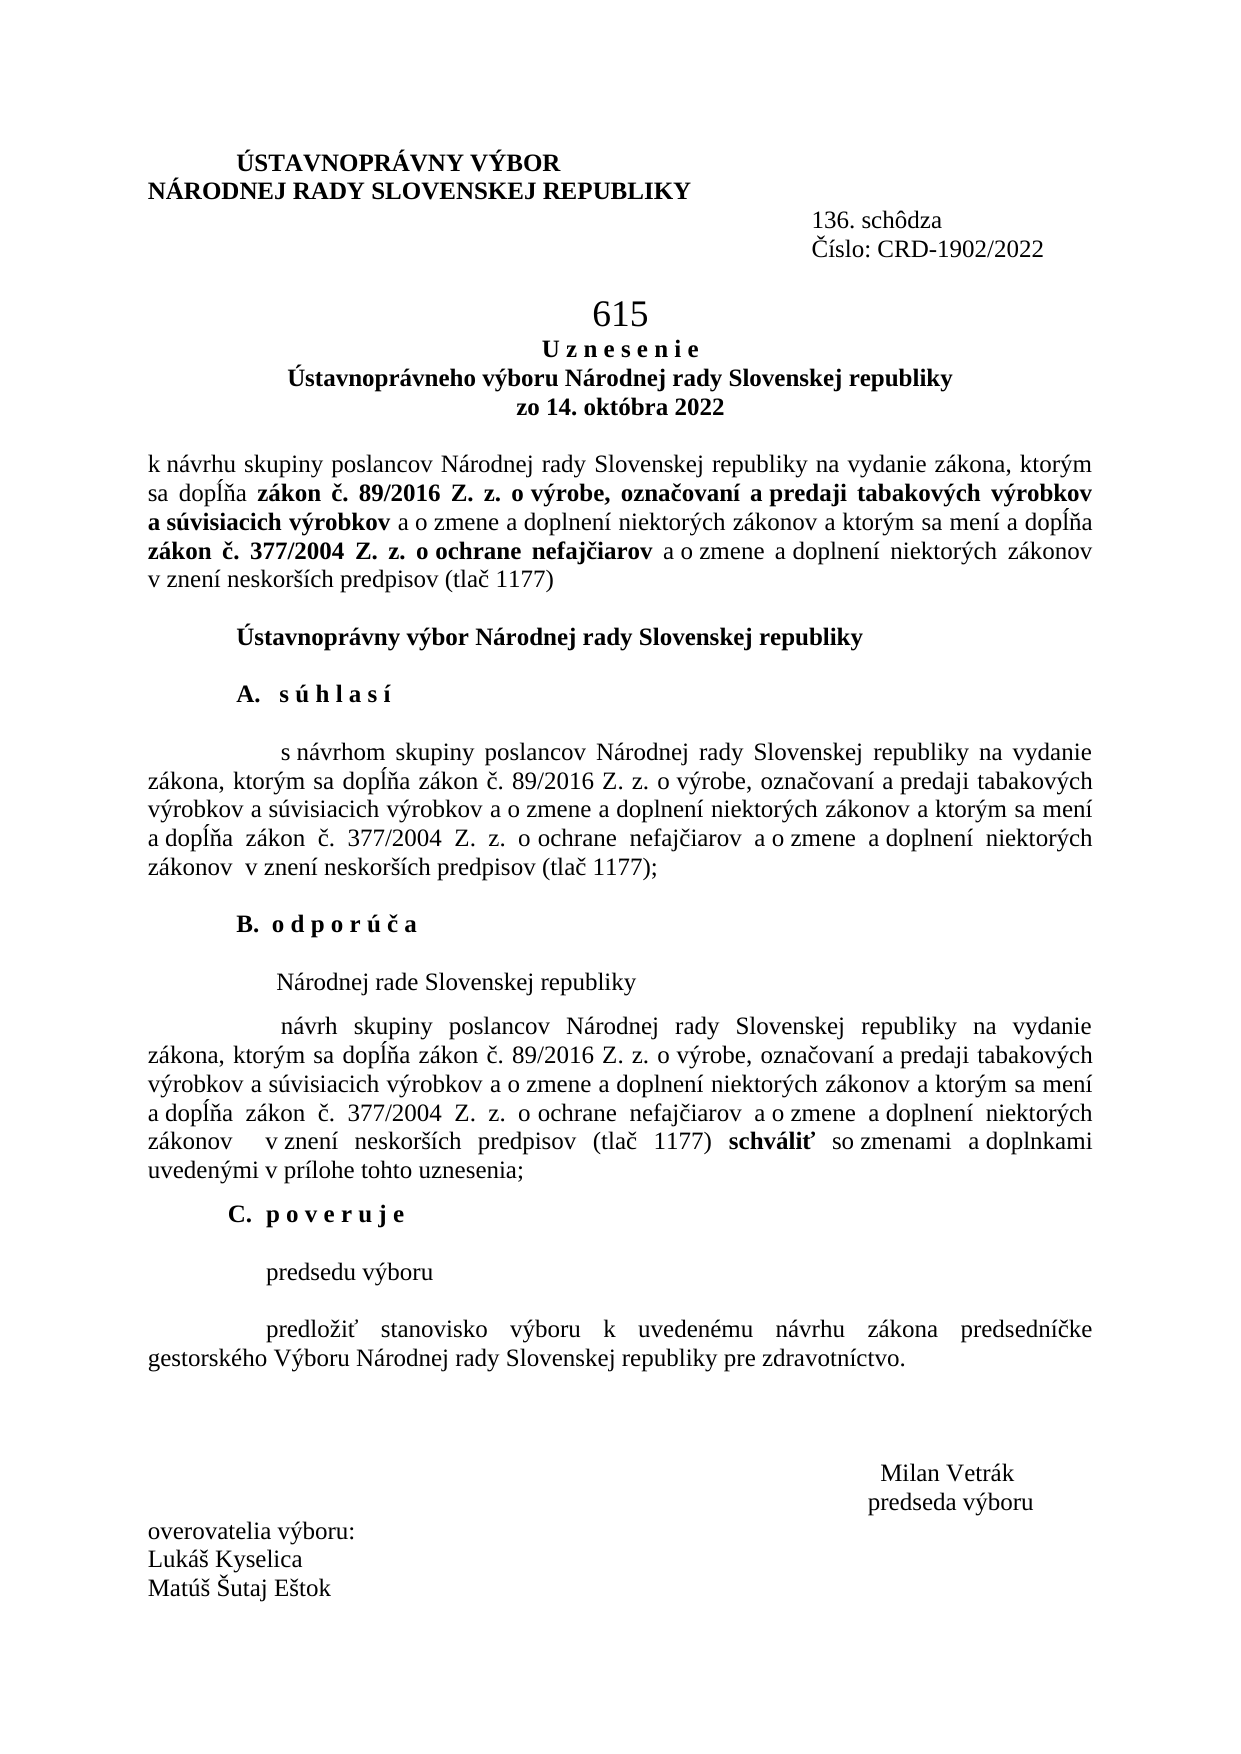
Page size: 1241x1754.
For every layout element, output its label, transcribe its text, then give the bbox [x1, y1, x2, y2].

text U z n e s e n i e [148, 334, 1093, 363]
text predložiť stanovisko výboru k uvedenému návrhu zákona predsedníčke gestorského Výboru Národnej rady Slovenskej republiky pre zdravotníctvo. [148, 1314, 1093, 1372]
text A. s ú h l a s í [148, 679, 1093, 708]
text Lukáš Kyselica [148, 1544, 1093, 1573]
text k návrhu skupiny poslancov Národnej rady Slovenskej republiky na vydanie zákona, ktorým sa dopĺňa zákon č. 89/2016 Z. z. o výrobe, označovaní a predaji tabakových výrobkov a súvisiacich výrobkov a o zmene a doplnení niektorých zákonov a ktorým sa mení a dopĺňa zákon č. 377/2004 Z. z. o ochrane nefajčiarov a o zmene a doplnení niektorých zákonov v znení neskorších predpisov (tlač 1177) [148, 449, 1093, 593]
text overovatelia výboru: [148, 1516, 1093, 1544]
subtitle ÚSTAVNOPRÁVNY VÝBOR [236, 148, 1093, 176]
text Ústavnoprávny výbor Národnej rady Slovenskej republiky [148, 622, 1093, 651]
text predsedu výboru [148, 1257, 1093, 1286]
text Milan Vetrák [148, 1458, 1093, 1487]
text predseda výboru [738, 1487, 1093, 1516]
text s návrhom skupiny poslancov Národnej rady Slovenskej republiky na vydanie zákona, ktorým sa dopĺňa zákon č. 89/2016 Z. z. o výrobe, označovaní a predaji tabakových výrobkov a súvisiacich výrobkov a o zmene a doplnení niektorých zákonov a ktorým sa mení a dopĺňa zákon č. 377/2004 Z. z. o ochrane nefajčiarov a o zmene a doplnení niektorých zákonov v znení neskorších predpisov (tlač 1177); [148, 737, 1093, 881]
text 136. schôdza [148, 205, 1093, 234]
text Ústavnoprávneho výboru Národnej rady Slovenskej republiky [148, 363, 1093, 392]
subtitle návrh skupiny poslancov Národnej rady Slovenskej republiky na vydanie zákona, ktorým sa dopĺňa zákon č. 89/2016 Z. z. o výrobe, označovaní a predaji tabakových výrobkov a súvisiacich výrobkov a o zmene a doplnení niektorých zákonov a ktorým sa mení a dopĺňa zákon č. 377/2004 Z. z. o ochrane nefajčiarov a o zmene a doplnení niektorých zákonov v znení neskorších predpisov (tlač 1177) schváliť so zmenami a doplnkami uvedenými v prílohe tohto uznesenia; [148, 1011, 1093, 1184]
text zo 14. októbra 2022 [148, 392, 1093, 421]
text Číslo: CRD-1902/2022 [729, 234, 1093, 263]
text B. o d p o r ú č a [148, 909, 1093, 938]
text NÁRODNEJ RADY SLOVENSKEJ REPUBLIKY [148, 176, 1093, 205]
text Matúš Šutaj Eštok [148, 1573, 1093, 1602]
text C. p o v e r u j e [148, 1199, 1093, 1228]
text 615 [148, 291, 1093, 334]
text Národnej rade Slovenskej republiky [148, 967, 1093, 996]
